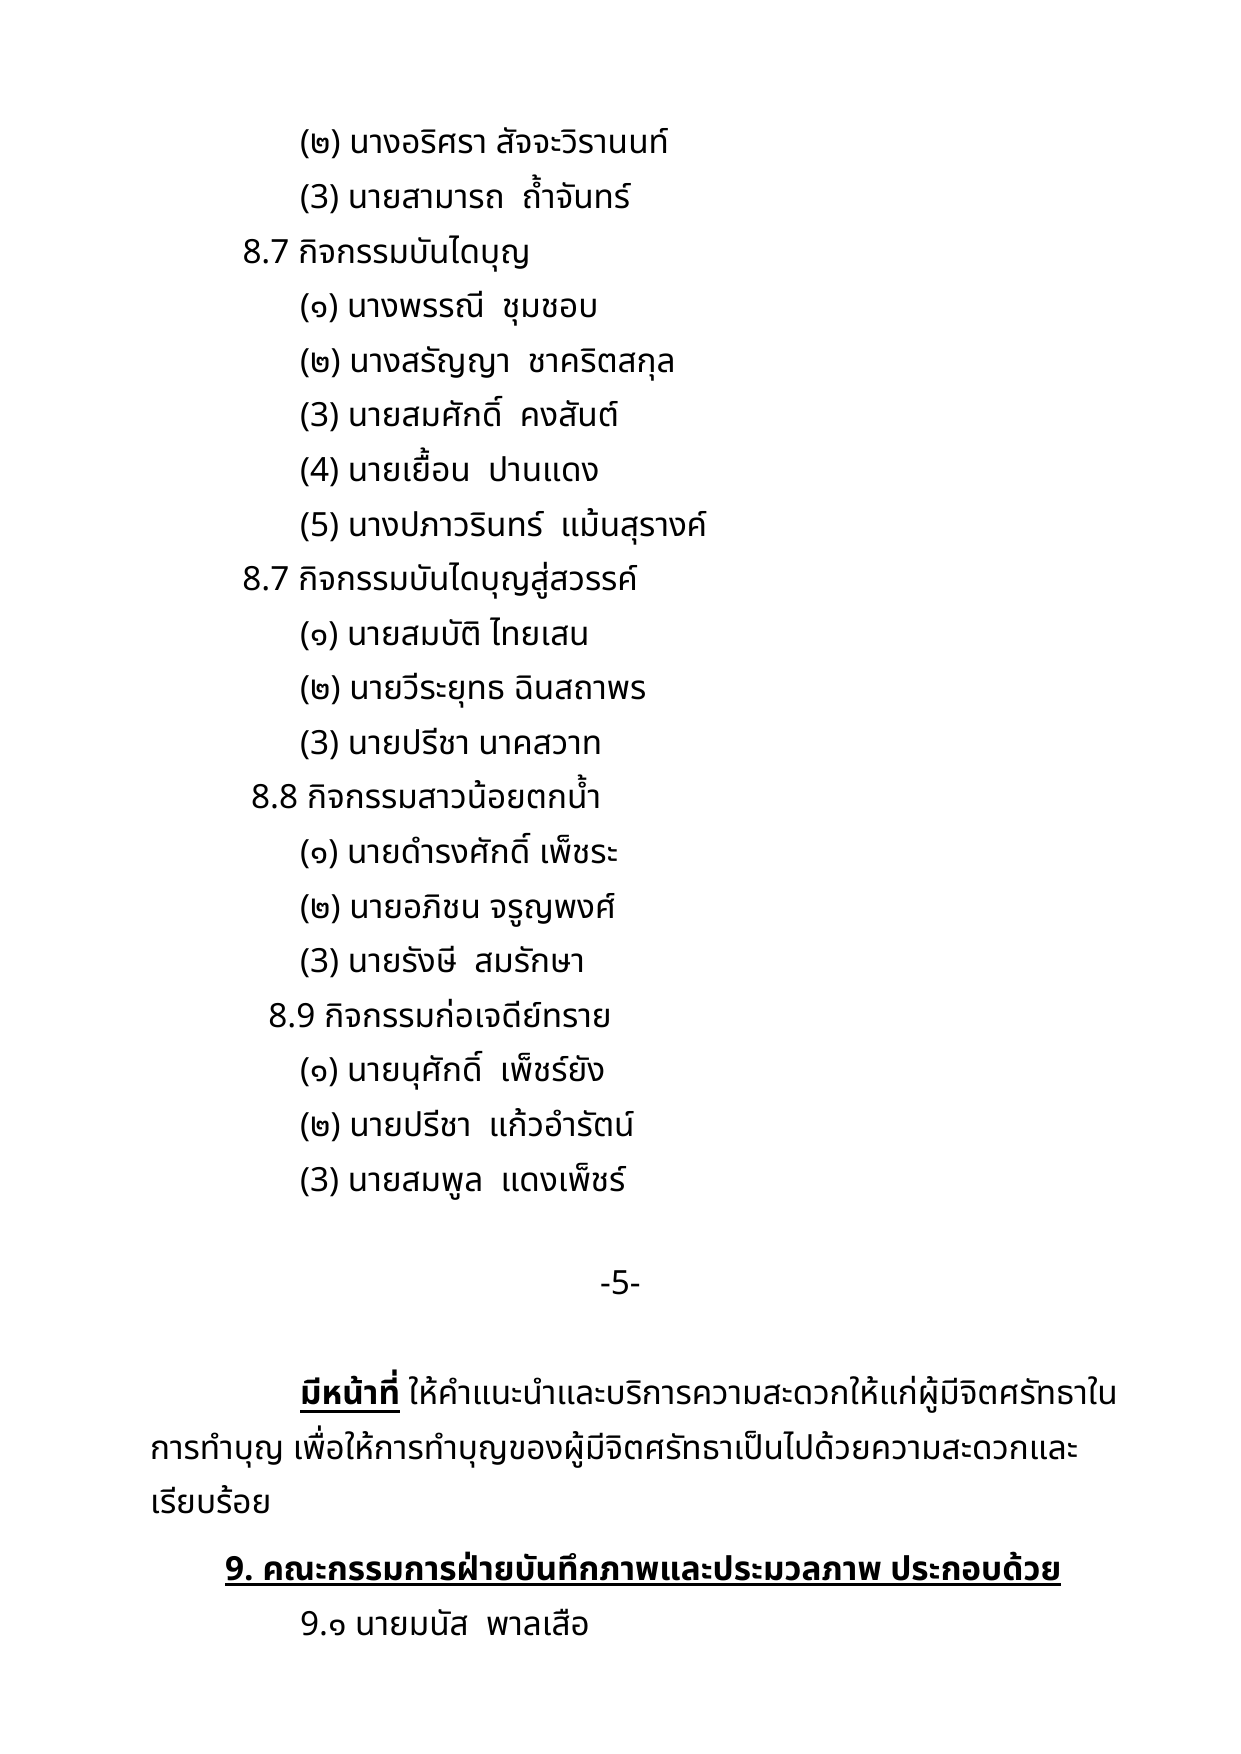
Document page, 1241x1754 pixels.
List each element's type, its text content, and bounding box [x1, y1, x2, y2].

text (4) นายเยื้อน ปานแดง [225, 446, 1122, 496]
text (5) นางปภาวรินทร์ แม้นสุรางค์ [225, 500, 1122, 551]
text (๒) นายปรีชา แก้วอำรัตน์ [225, 1101, 1122, 1151]
text (๒) นางสรัญญา ชาคริตสกุล [225, 337, 1122, 387]
text 9.๑ นายมนัส พาลเสือ [225, 1599, 1122, 1650]
text 8.8 กิจกรรมสาวน้อยตกน้ำ [150, 773, 1122, 824]
text 8.9 กิจกรรมก่อเจดีย์ทราย [150, 992, 1122, 1042]
text (3) นายรังษี สมรักษา [225, 937, 1122, 988]
text (๑) นายสมบัติ ไทยเสน [225, 609, 1122, 660]
text (3) นายสามารถ ถ้ำจันทร์ [225, 173, 1122, 223]
text (3) นายปรีชา นาคสวาท [225, 719, 1122, 769]
text (๒) นายวีระยุทธ ฉินสถาพร [225, 664, 1122, 715]
text มีหน้าที่ ให้คำแนะนำและบริการความสะดวกให้แก่ผู้มีจิตศรัทธาในการทำบุญ เพื่อให้การทำบุญของผู้มีจิตศรัทธาเป็นไปด้วยความสะดวกและเรียบร้อย [150, 1369, 1122, 1528]
text (๑) นางพรรณี ชุมชอบ [225, 282, 1122, 333]
text (3) นายสมศักดิ์ คงสันต์ [225, 391, 1122, 442]
text (๒) นางอริศรา สัจจะวิรานนท์ [225, 118, 1122, 169]
text 8.7 กิจกรรมบันไดบุญ [150, 227, 1122, 278]
text (3) นายสมพูล แดงเพ็ชร์ [225, 1155, 1122, 1206]
text 8.7 กิจกรรมบันไดบุญสู่สวรรค์ [150, 555, 1122, 606]
text (๒) นายอภิชน จรูญพงศ์ [225, 882, 1122, 933]
text 9. คณะกรรมการฝ่ายบันทึกภาพและประมวลภาพ ประกอบด้วย [225, 1545, 1122, 1596]
text (๑) นายนุศักดิ์ เพ็ชร์ยัง [225, 1046, 1122, 1097]
text (๑) นายดำรงศักดิ์ เพ็ชระ [225, 828, 1122, 878]
text -5- [525, 1259, 1122, 1304]
